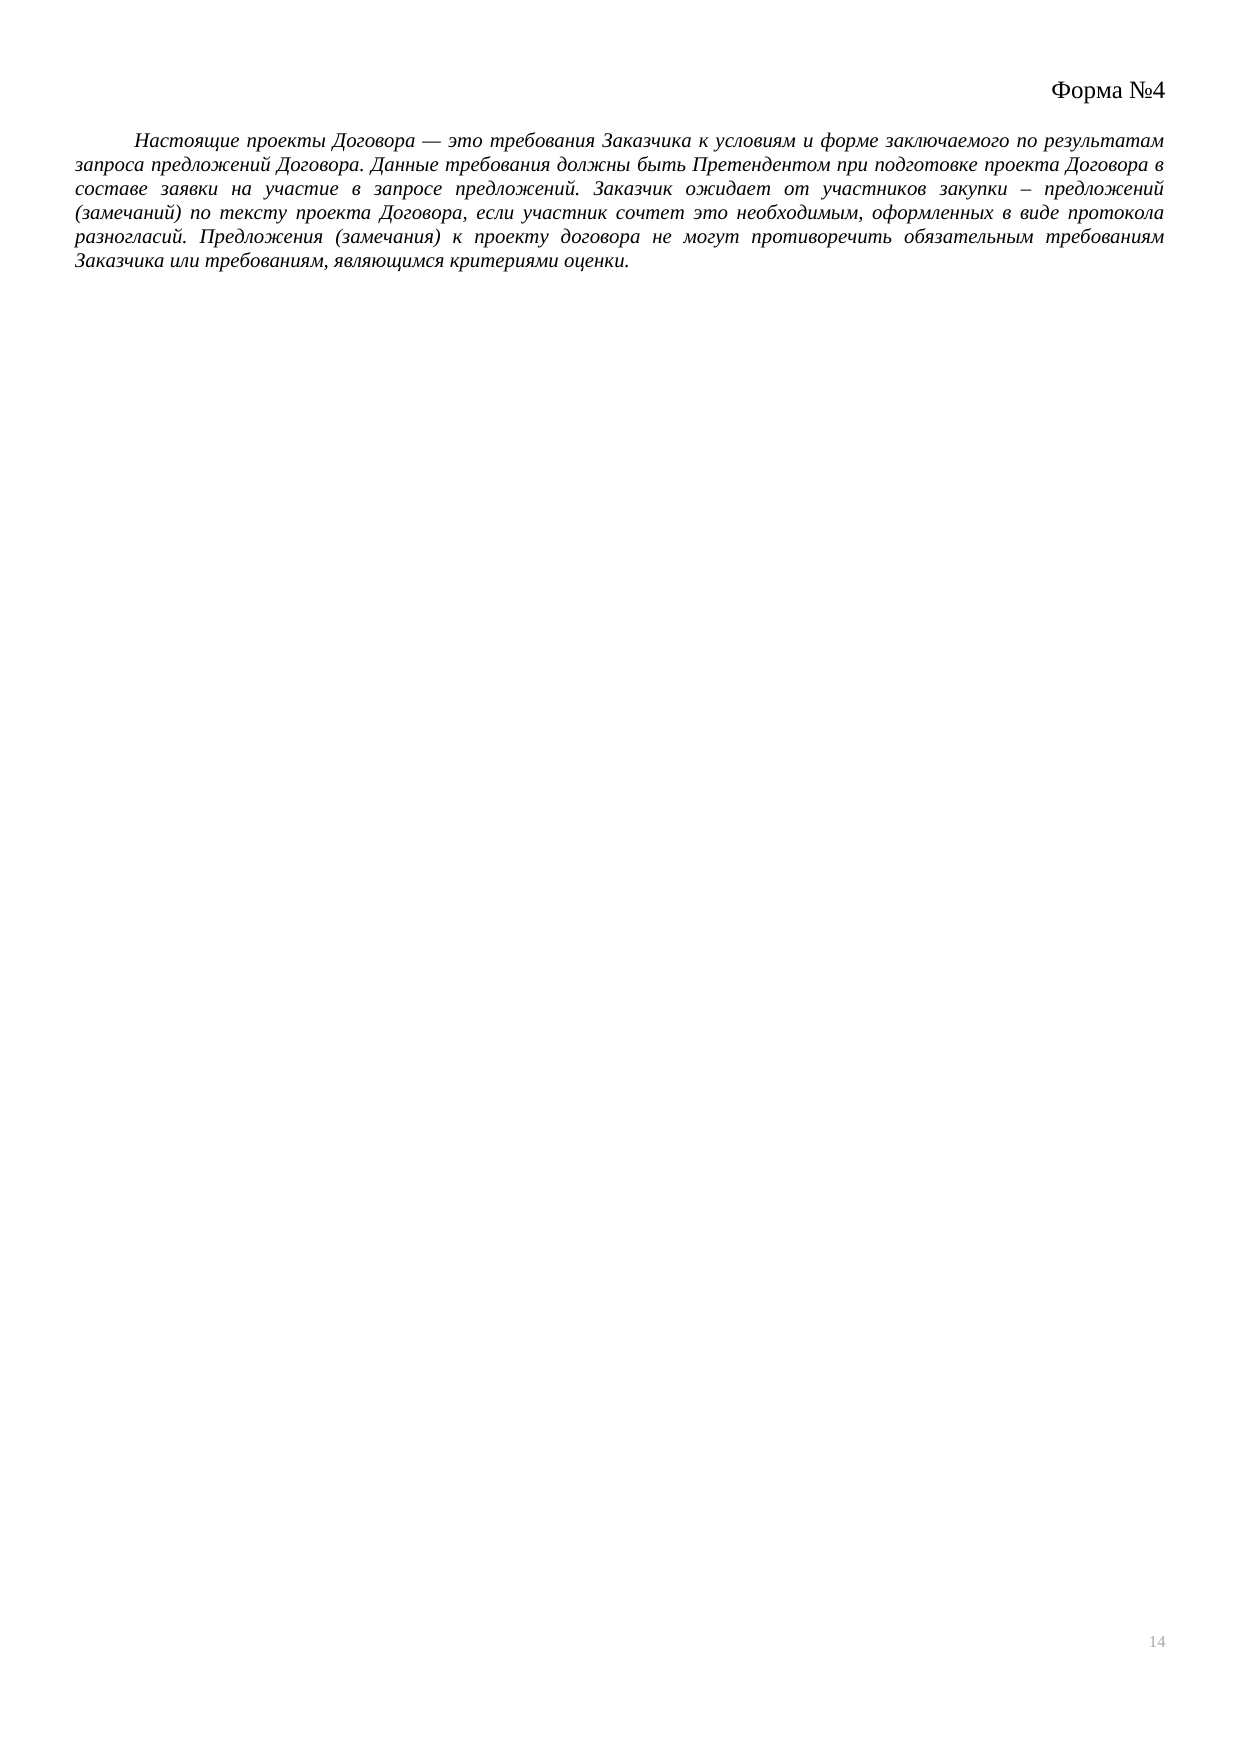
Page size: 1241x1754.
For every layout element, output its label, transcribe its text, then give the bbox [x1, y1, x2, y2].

text Настоящие проекты Договора — это требования Заказчика к условиям и форме заключаемого по результатам запроса предложений Договора. Данные требования должны быть Претендентом при подготовке проекта Договора в составе заявки на участие в запросе предложений. Заказчик ожидает от участников закупки – предложений (замечаний) по тексту проекта Договора, если участник сочтет это необходимым, оформленных в виде протокола разногласий. Предложения (замечания) к проекту договора не могут противоречить обязательным требованиям Заказчика или требованиям, являющимся критериями оценки. [75, 128, 1165, 272]
text Форма №4 [75, 75, 1165, 104]
